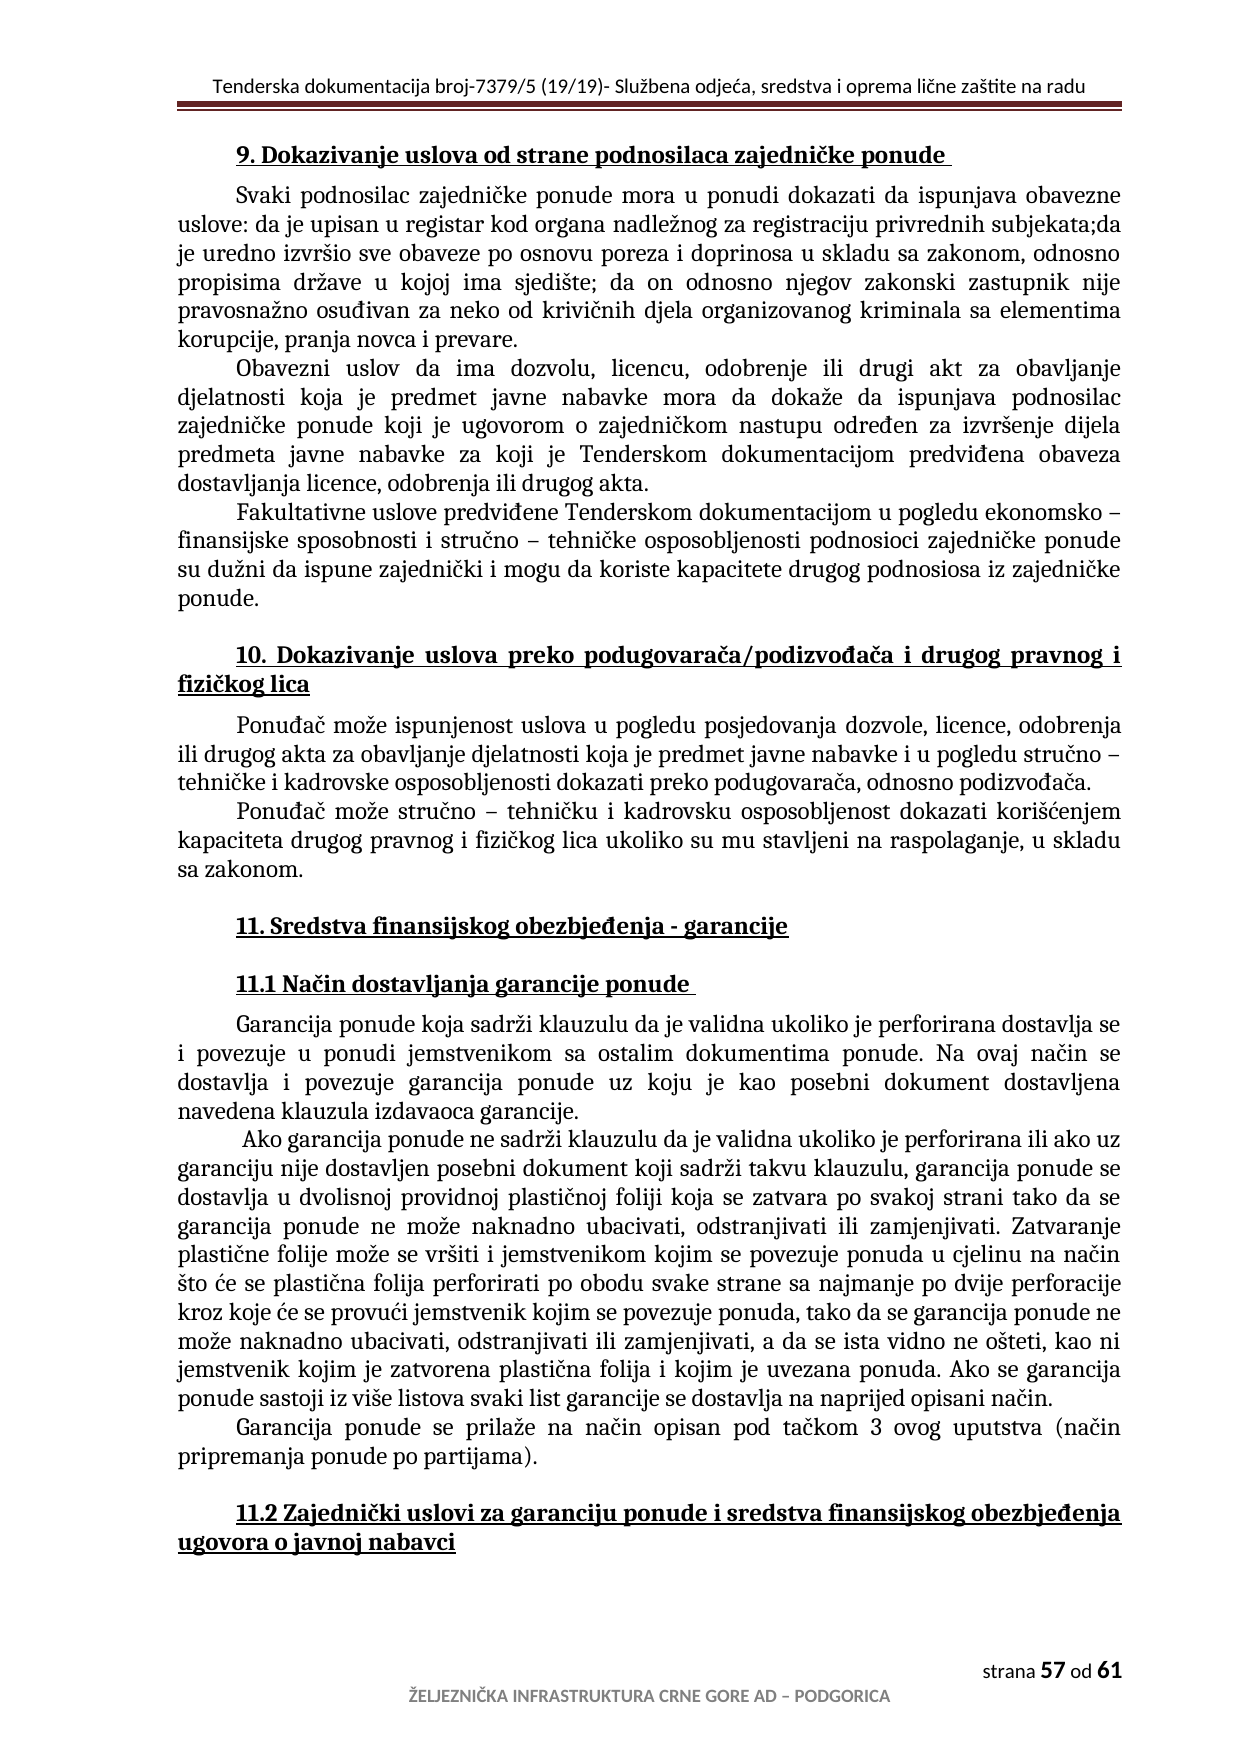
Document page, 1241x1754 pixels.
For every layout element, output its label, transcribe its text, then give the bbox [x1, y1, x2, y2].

text Obavezni uslov da ima dozvolu, licencu, odobrenje ili drugi akt za obavljanje djelatnosti koja je predmet javne nabavke mora da dokaže da ispunjava podnosilac zajedničke ponude koji je ugovorom o zajedničkom nastupu određen za izvršenje dijela predmeta javne nabavke za koji je Tenderskom dokumentacijom predviđena obaveza dostavljanja licence, odobrenja ili drugog akta. [177, 354, 1122, 498]
text 11.2 Zajednički uslovi za garanciju ponude i sredstva finansijskog obezbjeđenja ugovora o javnoj nabavci [177, 1499, 1122, 1557]
text Ponuđač može stručno – tehničku i kadrovsku osposobljenost dokazati korišćenjem kapaciteta drugog pravnog i fizičkog lica ukoliko su mu stavljeni na raspolaganje, u skladu sa zakonom. [177, 797, 1122, 883]
text Fakultativne uslove predviđene Tenderskom dokumentacijom u pogledu ekonomsko – finansijske sposobnosti i stručno – tehničke osposobljenosti podnosioci zajedničke ponude su dužni da ispune zajednički i mogu da koriste kapacitete drugog podnosiosa iz zajedničke ponude. [177, 498, 1122, 613]
text 11. Sredstva finansijskog obezbjeđenja - garancije [236, 912, 1122, 941]
text 10. Dokazivanje uslova preko podugovarača/podizvođača i drugog pravnog i fizičkog lica [177, 641, 1122, 699]
text 9. Dokazivanje uslova od strane podnosilaca zajedničke ponude [177, 141, 1122, 169]
text Ponuđač može ispunjenost uslova u pogledu posjedovanja dozvole, licence, odobrenja ili drugog akta za obavljanje djelatnosti koja je predmet javne nabavke i u pogledu stručno – tehničke i kadrovske osposobljenosti dokazati preko podugovarača, odnosno podizvođača. [177, 711, 1122, 797]
text Svaki podnosilac zajedničke ponude mora u ponudi dokazati da ispunjava obavezne uslove: da je upisan u registar kod organa nadležnog za registraciju privrednih subjekata;da je uredno izvršio sve obaveze po osnovu poreza i doprinosa u skladu sa zakonom, odnosno propisima države u kojoj ima sjedište; da on odnosno njegov zakonski zastupnik nije pravosnažno osuđivan za neko od krivičnih djela organizovanog kriminala sa elementima korupcije, pranja novca i prevare. [177, 181, 1122, 354]
text 11.1 Način dostavljanja garancije ponude [177, 969, 1122, 998]
text Garancija ponude se prilaže na način opisan pod tačkom 3 ovog uputstva (način pripremanja ponude po partijama). [177, 1413, 1122, 1470]
text Ako garancija ponude ne sadrži klauzulu da je validna ukoliko je perforirana ili ako uz garanciju nije dostavljen posebni dokument koji sadrži takvu klauzulu, garancija ponude se dostavlja u dvolisnoj providnoj plastičnoj foliji koja se zatvara po svakoj strani tako da se garancija ponude ne može naknadno ubacivati, odstranjivati ili zamjenjivati. Zatvaranje plastične folije može se vršiti i jemstvenikom kojim se povezuje ponuda u cjelinu na način što će se plastična folija perforirati po obodu svake strane sa najmanje po dvije perforacije kroz koje će se provući jemstvenik kojim se povezuje ponuda, tako da se garancija ponude ne može naknadno ubacivati, odstranjivati ili zamjenjivati, a da se ista vidno ne ošteti, kao ni jemstvenik kojim je zatvorena plastična folija i kojim je uvezana ponuda. Ako se garancija ponude sastoji iz više listova svaki list garancije se dostavlja na naprijed opisani način. [177, 1125, 1122, 1413]
text Garancija ponude koja sadrži klauzulu da je validna ukoliko je perforirana dostavlja se i povezuje u ponudi jemstvenikom sa ostalim dokumentima ponude. Na ovaj način se dostavlja i povezuje garancija ponude uz koju je kao posebni dokument dostavljena navedena klauzula izdavaoca garancije. [177, 1010, 1122, 1125]
